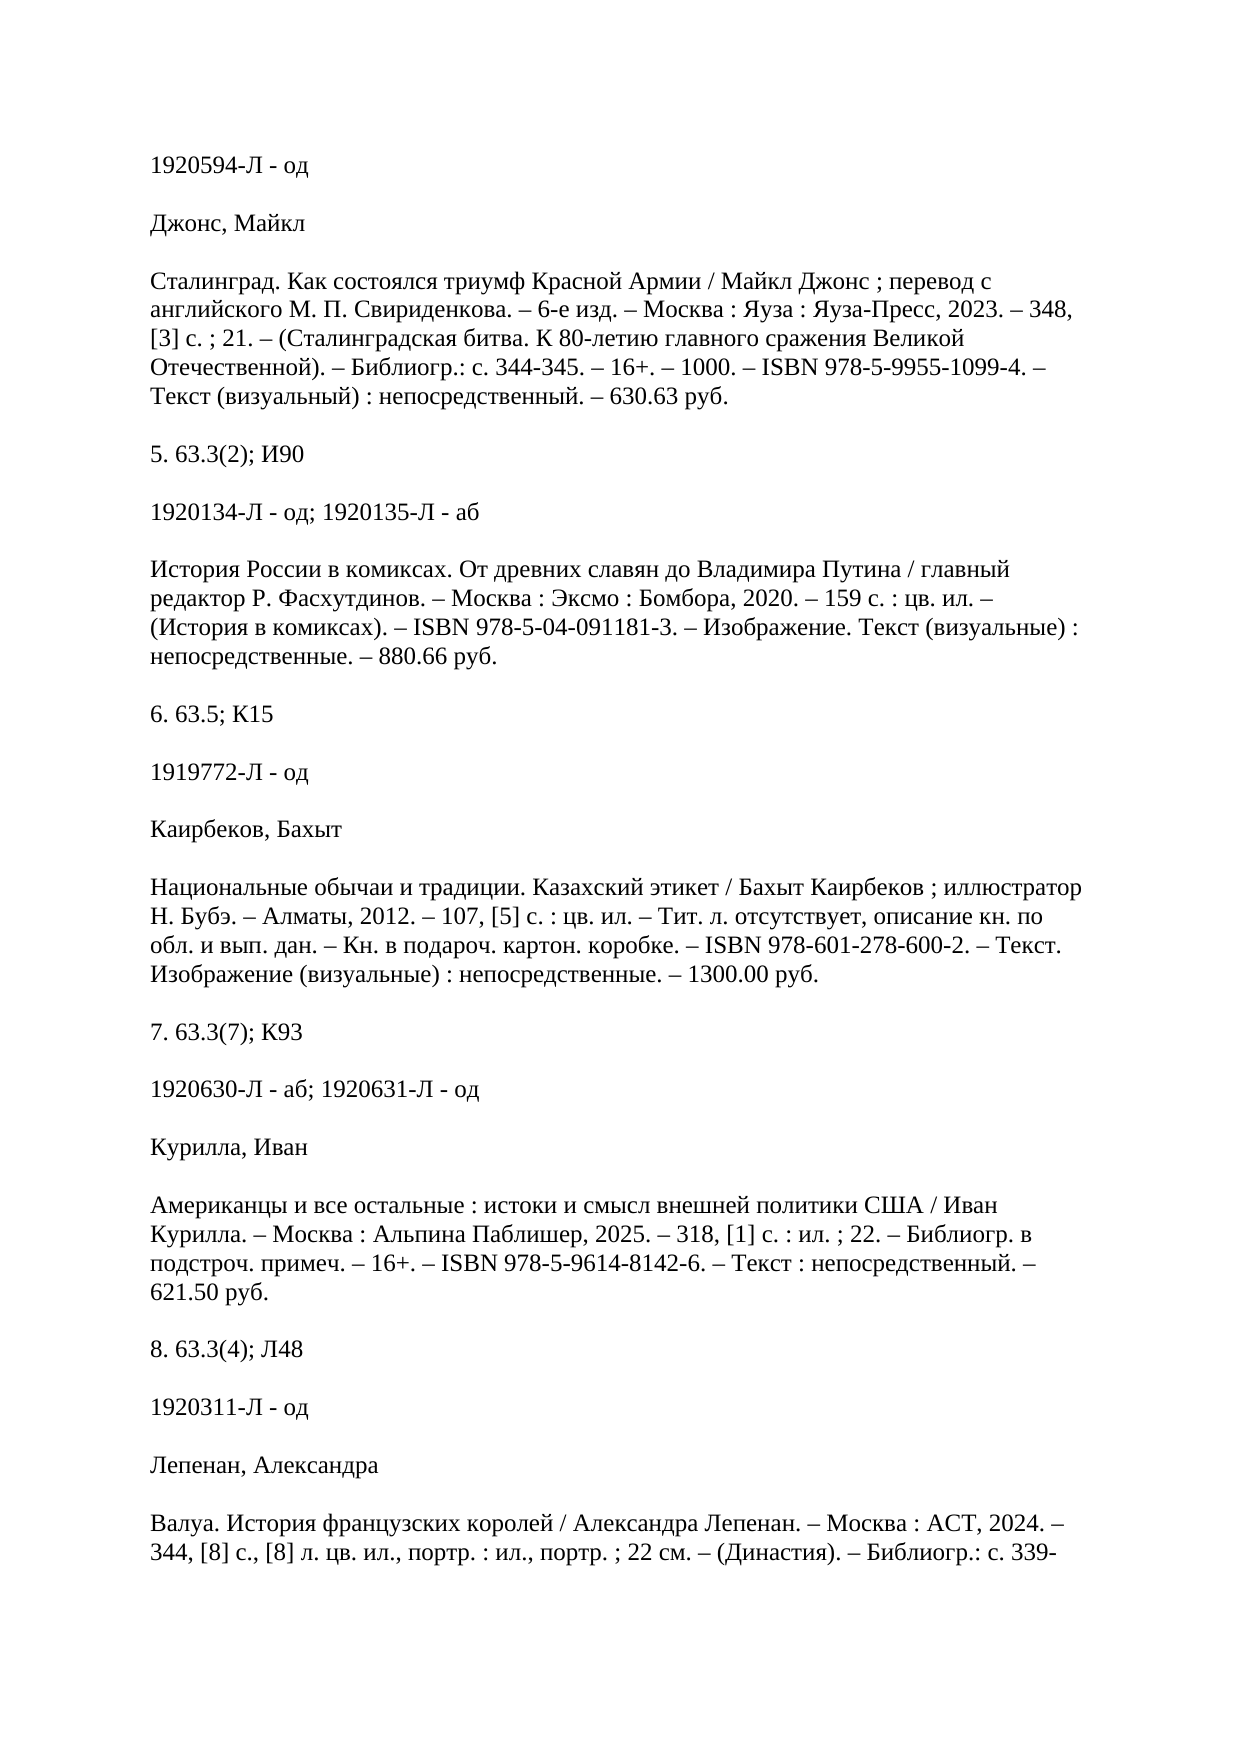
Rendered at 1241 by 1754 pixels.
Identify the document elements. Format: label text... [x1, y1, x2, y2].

text 8. 63.3(4); Л48 [150, 1334, 1090, 1363]
text 7. 63.3(7); К93 [150, 1017, 1090, 1045]
text 1920311-Л - од [150, 1392, 1090, 1421]
text Курилла, Иван [150, 1132, 1090, 1161]
text 1919772-Л - од [150, 757, 1090, 785]
title Сталинград. Как состоялся триумф Красной Армии / Майкл Джонс ; перевод с английского М. П. Свириденкова. – 6-е изд. – Москва : Яуза : Яуза-Пресс, 2023. – 348, [3] с. ; 21. – (Сталинградская битва. К 80-летию главного сражения Великой Отечественной). – Библиогр.: с. 344-345. – 16+. – 1000. – ISBN 978-5-9955-1099-4. – Текст (визуальный) : непосредственный. – 630.63 руб. [150, 266, 1090, 409]
text Джонс, Майкл [150, 208, 1090, 237]
text 1920134-Л - од; 1920135-Л - аб [150, 497, 1090, 525]
text 1920594-Л - од [150, 150, 1090, 179]
text 6. 63.5; К15 [150, 699, 1090, 727]
text Лепенан, Александра [150, 1450, 1090, 1479]
title Национальные обычаи и традиции. Казахский этикет / Бахыт Каирбеков ; иллюстратор Н. Бубэ. – Алматы, 2012. – 107, [5] с. : цв. ил. – Тит. л. отсутствует, описание кн. по обл. и вып. дан. – Кн. в подароч. картон. коробке. – ISBN 978-601-278-600-2. – Текст. Изображение (визуальные) : непосредственные. – 1300.00 руб. [150, 872, 1090, 987]
text 1920630-Л - аб; 1920631-Л - од [150, 1074, 1090, 1103]
text 5. 63.3(2); И90 [150, 439, 1090, 467]
text Каирбеков, Бахыт [150, 814, 1090, 843]
title Американцы и все остальные : истоки и смысл внешней политики США / Иван Курилла. – Москва : Альпина Паблишер, 2025. – 318, [1] с. : ил. ; 22. – Библиогр. в подстроч. примеч. – 16+. – ISBN 978-5-9614-8142-6. – Текст : непосредственный. – 621.50 руб. [150, 1190, 1090, 1305]
title История России в комиксах. От древних славян до Владимира Путина / главный редактор Р. Фасхутдинов. – Москва : Эксмо : Бомбора, 2020. – 159 с. : цв. ил. – (История в комиксах). – ISBN 978-5-04-091181-3. – Изображение. Текст (визуальные) : непосредственные. – 880.66 руб. [150, 554, 1090, 669]
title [150, 1508, 1090, 1566]
